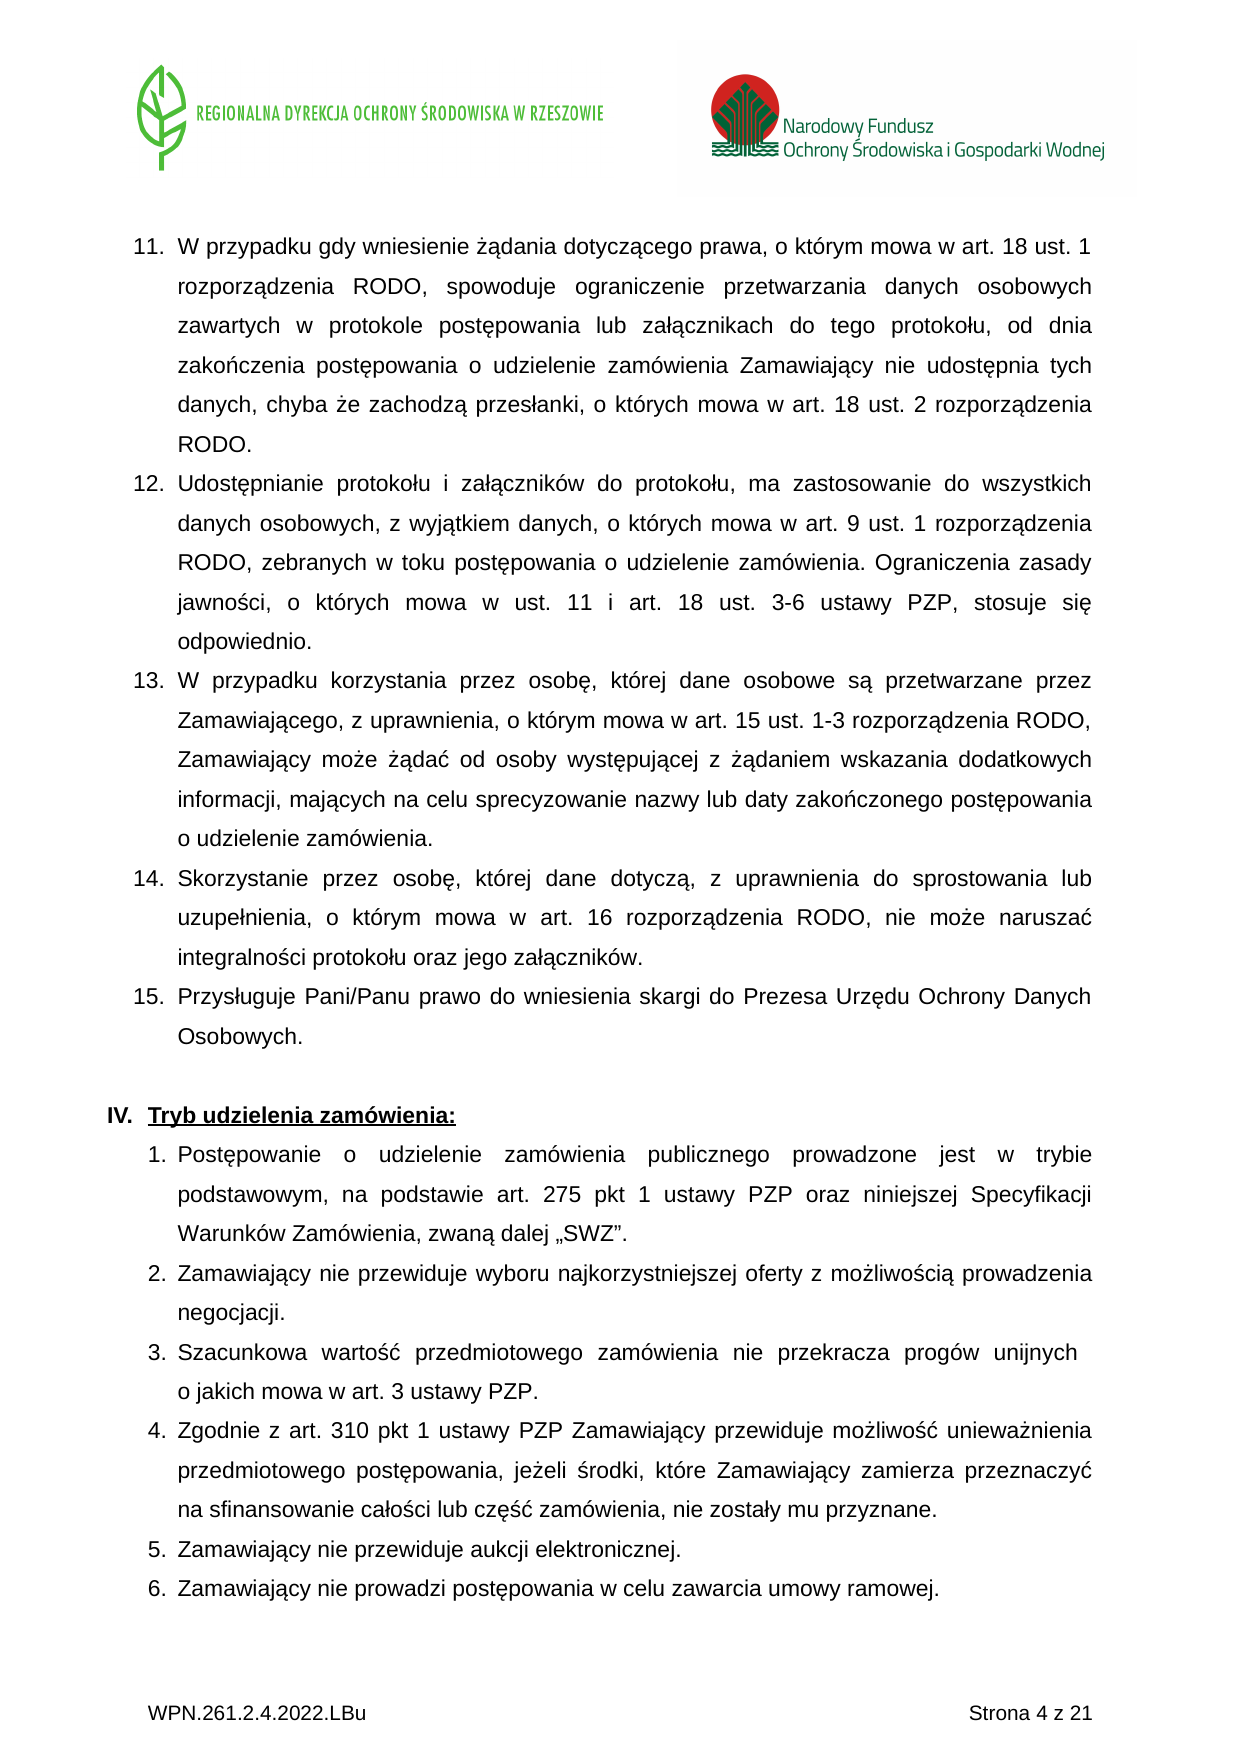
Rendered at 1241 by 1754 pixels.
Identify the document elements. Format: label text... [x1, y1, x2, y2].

title Tryb udzielenia zamówienia: [133, 1102, 1093, 1128]
picture [677, 40, 1138, 197]
list Zamawiający nie przewiduje aukcji elektronicznej. [148, 1536, 1093, 1562]
list Skorzystanie przez osobę, której dane dotyczą, z uprawnienia do sprostowania lub uzupełnienia, o którym mowa w art. 16 rozporządzenia RODO, nie może naruszać integralności protokołu oraz jego załączników. [133, 865, 1093, 970]
list Zgodnie z art. 310 pkt 1 ustawy PZP Zamawiający przewiduje możliwość unieważnienia przedmiotowego postępowania, jeżeli środki, które Zamawiający zamierza przeznaczyć na sfinansowanie całości lub część zamówienia, nie zostały mu przyznane. [148, 1417, 1093, 1523]
list W przypadku gdy wniesienie żądania dotyczącego prawa, o którym mowa w art. 18 ust. 1 rozporządzenia RODO, spowoduje ograniczenie przetwarzania danych osobowych zawartych w protokole postępowania lub załącznikach do tego protokołu, od dnia zakończenia postępowania o udzielenie zamówienia Zamawiający nie udostępnia tych danych, chyba że zachodzą przesłanki, o których mowa w art. 18 ust. 2 rozporządzenia RODO. [133, 233, 1093, 457]
list Udostępnianie protokołu i załączników do protokołu, ma zastosowanie do wszystkich danych osobowych, z wyjątkiem danych, o których mowa w art. 9 ust. 1 rozporządzenia RODO, zebranych w toku postępowania o udzielenie zamówienia. Ograniczenia zasady jawności, o których mowa w ust. 11 i art. 18 ust. 3-6 ustawy PZP, stosuje się odpowiednio. [133, 470, 1093, 654]
picture [125, 58, 615, 178]
list Przysługuje Pani/Panu prawo do wniesienia skargi do Prezesa Urzędu Ochrony Danych Osobowych. [133, 983, 1093, 1049]
list W przypadku korzystania przez osobę, której dane osobowe są przetwarzane przez Zamawiającego, z uprawnienia, o którym mowa w art. 15 ust. 1-3 rozporządzenia RODO, Zamawiający może żądać od osoby występującej z żądaniem wskazania dodatkowych informacji, mających na celu sprecyzowanie nazwy lub daty zakończonego postępowania o udzielenie zamówienia. [133, 667, 1093, 852]
list Zamawiający nie prowadzi postępowania w celu zawarcia umowy ramowej. [148, 1575, 1093, 1602]
list Szacunkowa wartość przedmiotowego zamówienia nie przekracza progów unijnych o jakich mowa w art. 3 ustawy PZP. [148, 1338, 1093, 1404]
list Postępowanie o udzielenie zamówienia publicznego prowadzone jest w trybie podstawowym, na podstawie art. 275 pkt 1 ustawy PZP oraz niniejszej Specyfikacji Warunków Zamówienia, zwaną dalej „SWZ”. [148, 1141, 1093, 1246]
list Zamawiający nie przewiduje wyboru najkorzystniejszej oferty z możliwością prowadzenia negocjacji. [148, 1259, 1093, 1325]
